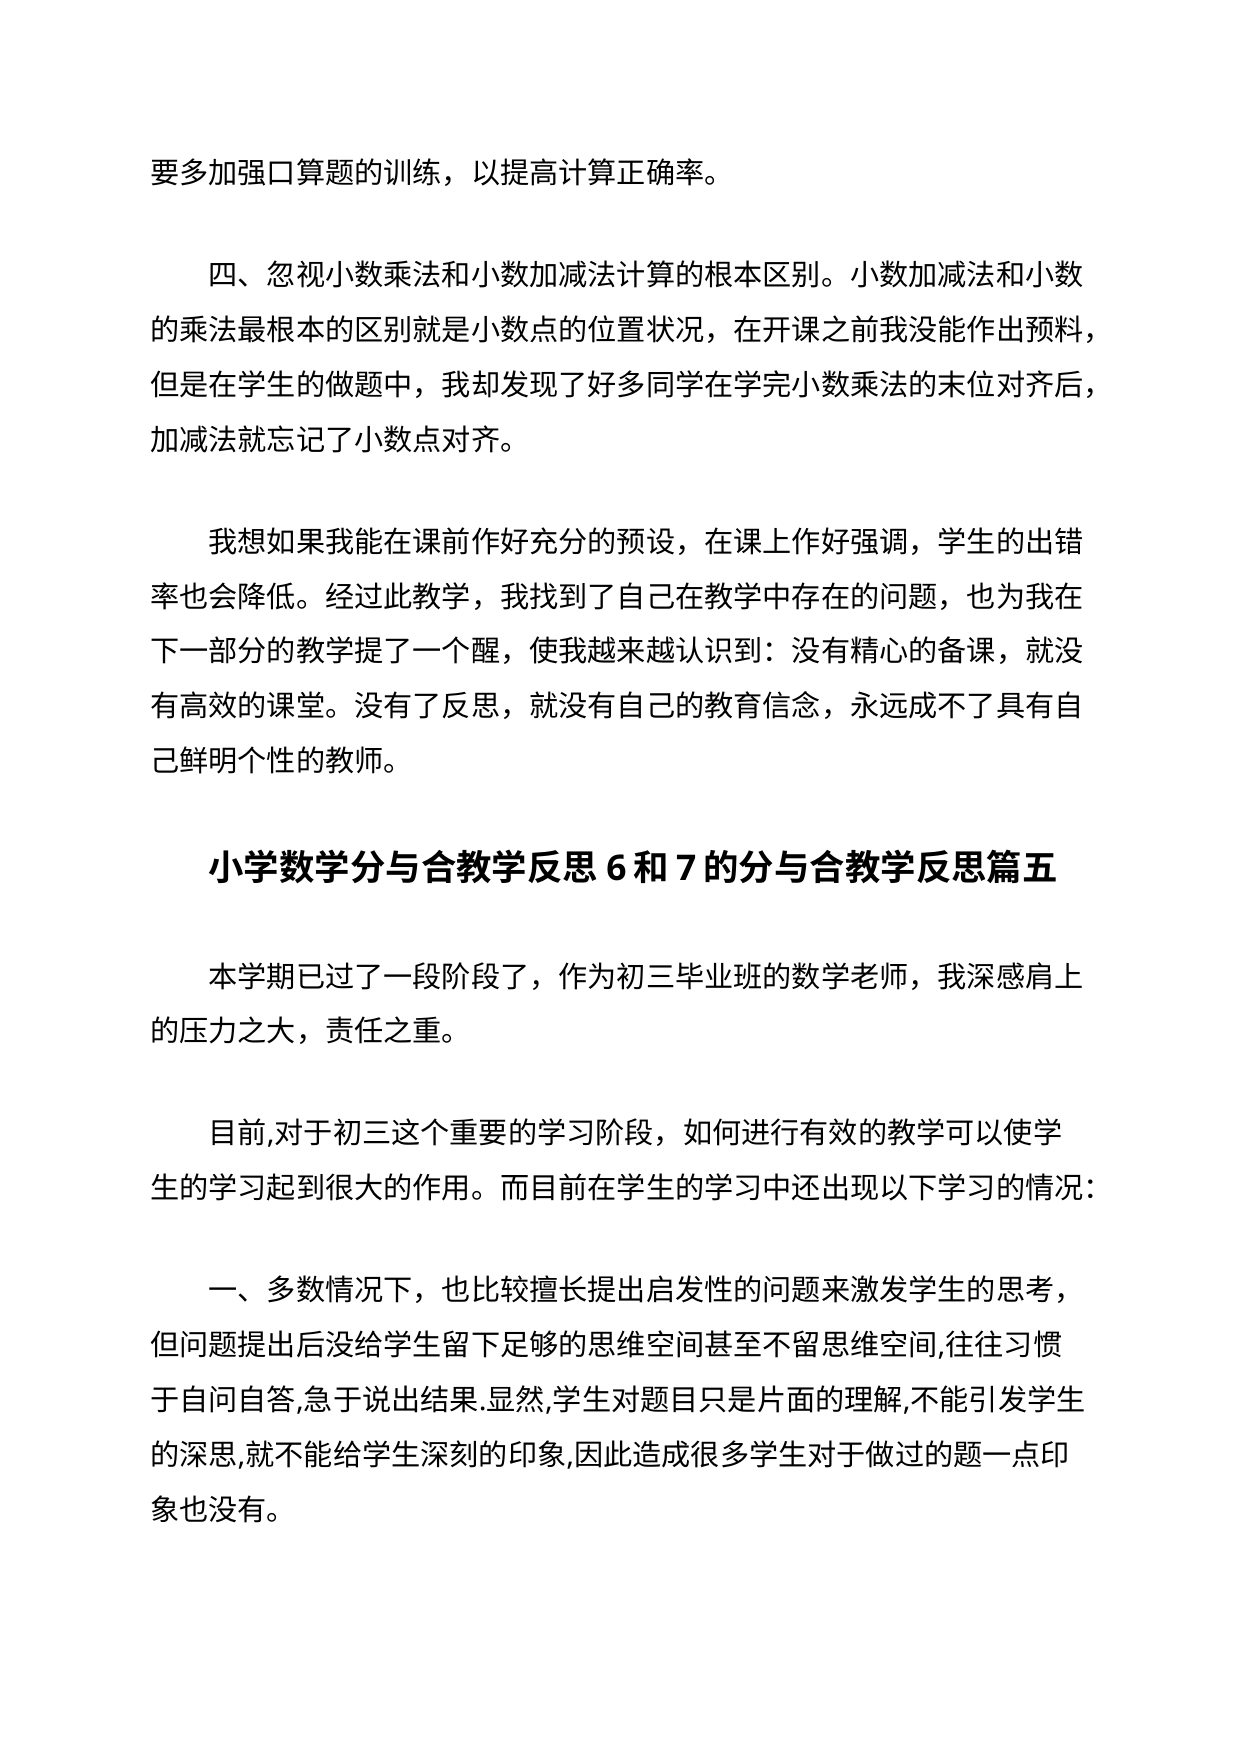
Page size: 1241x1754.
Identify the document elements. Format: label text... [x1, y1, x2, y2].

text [150, 150, 1090, 192]
text 小学数学分与合教学反思 6和7的分与合教学反思篇五 [150, 839, 1090, 891]
text 四、忽视小数乘法和小数加减法计算的根本区别。小数加减法和小数的乘法最根本的区别就是小数点的位置状况，在开课之前我没能作出预料，但是在学生的做题中，我却发现了好多同学在学完小数乘法的末位对齐后，加减法就忘记了小数点对齐。 [150, 252, 1090, 459]
text 一、多数情况下，也比较擅长提出启发性的问题来激发学生的思考，但问题提出后没给学生留下足够的思维空间甚至不留思维空间,往往习惯于自问自答,急于说出结果.显然,学生对题目只是片面的理解,不能引发学生的深思,就不能给学生深刻的印象,因此造成很多学生对于做过的题一点印象也没有。 [150, 1267, 1090, 1529]
text 本学期已过了一段阶段了，作为初三毕业班的数学老师，我深感肩上的压力之大，责任之重。 [150, 953, 1090, 1050]
text 我想如果我能在课前作好充分的预设，在课上作好强调，学生的出错率也会降低。经过此教学，我找到了自己在教学中存在的问题，也为我在下一部分的教学提了一个醒，使我越来越认识到：没有精心的备课，就没有高效的课堂。没有了反思，就没有自己的教育信念，永远成不了具有自己鲜明个性的教师。 [150, 518, 1090, 780]
text 目前,对于初三这个重要的学习阶段，如何进行有效的教学可以使学生的学习起到很大的作用。而目前在学生的学习中还出现以下学习的情况： [150, 1110, 1090, 1207]
